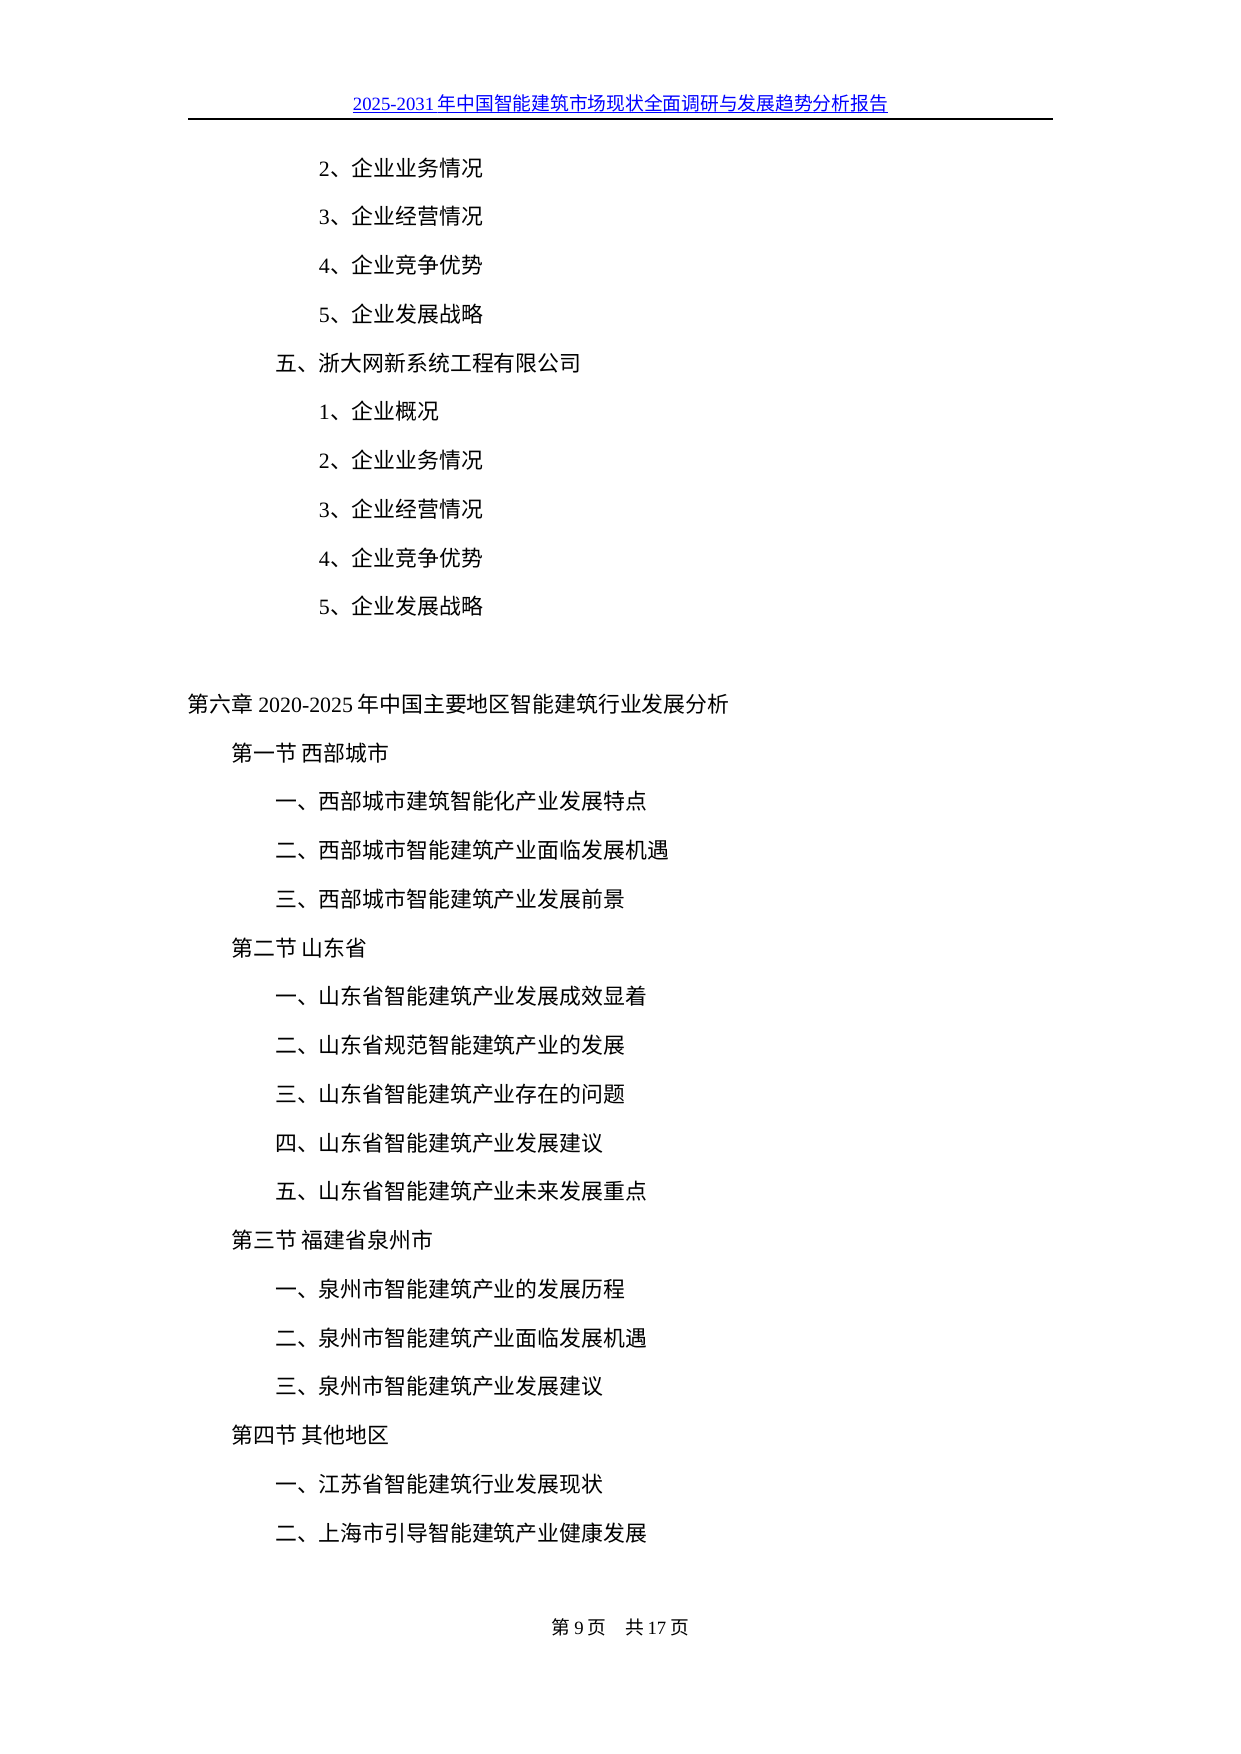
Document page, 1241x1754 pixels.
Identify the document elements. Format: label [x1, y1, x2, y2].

text [187, 150, 1053, 1548]
